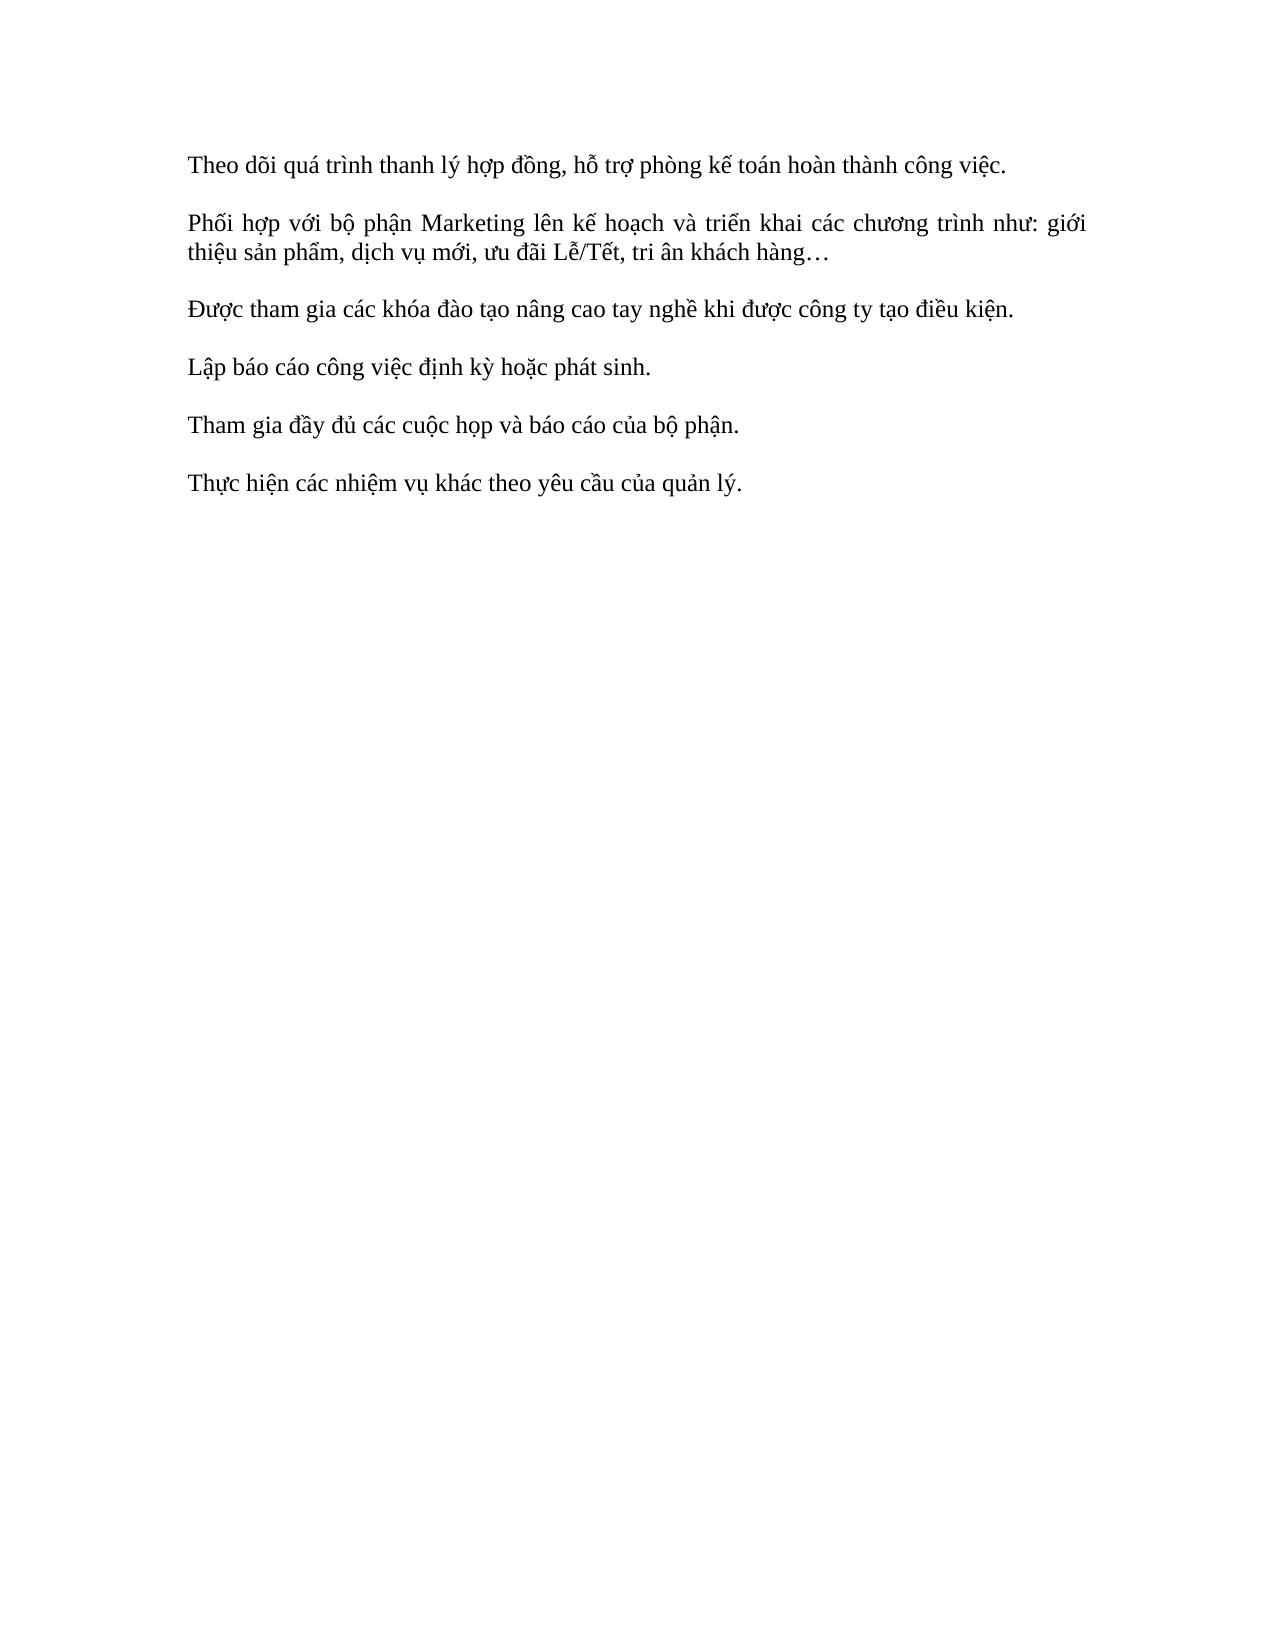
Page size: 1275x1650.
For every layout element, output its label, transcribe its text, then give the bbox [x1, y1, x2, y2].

text Theo dõi quá trình thanh lý hợp đồng, hỗ trợ phòng kế toán hoàn thành công việc. [187, 150, 1087, 179]
text Lập báo cáo công việc định kỳ hoặc phát sinh. [187, 352, 1087, 381]
text Được tham gia các khóa đào tạo nâng cao tay nghề khi được công ty tạo điều kiện. [187, 294, 1087, 323]
text Thực hiện các nhiệm vụ khác theo yêu cầu của quản lý. [187, 468, 1087, 497]
text Tham gia đầy đủ các cuộc họp và báo cáo của bộ phận. [187, 410, 1087, 439]
text Phối hợp với bộ phận Marketing lên kế hoạch và triển khai các chương trình như: giới thiệu sản phẩm, dịch vụ mới, ưu đãi Lễ/Tết, tri ân khách hàng… [187, 208, 1087, 265]
